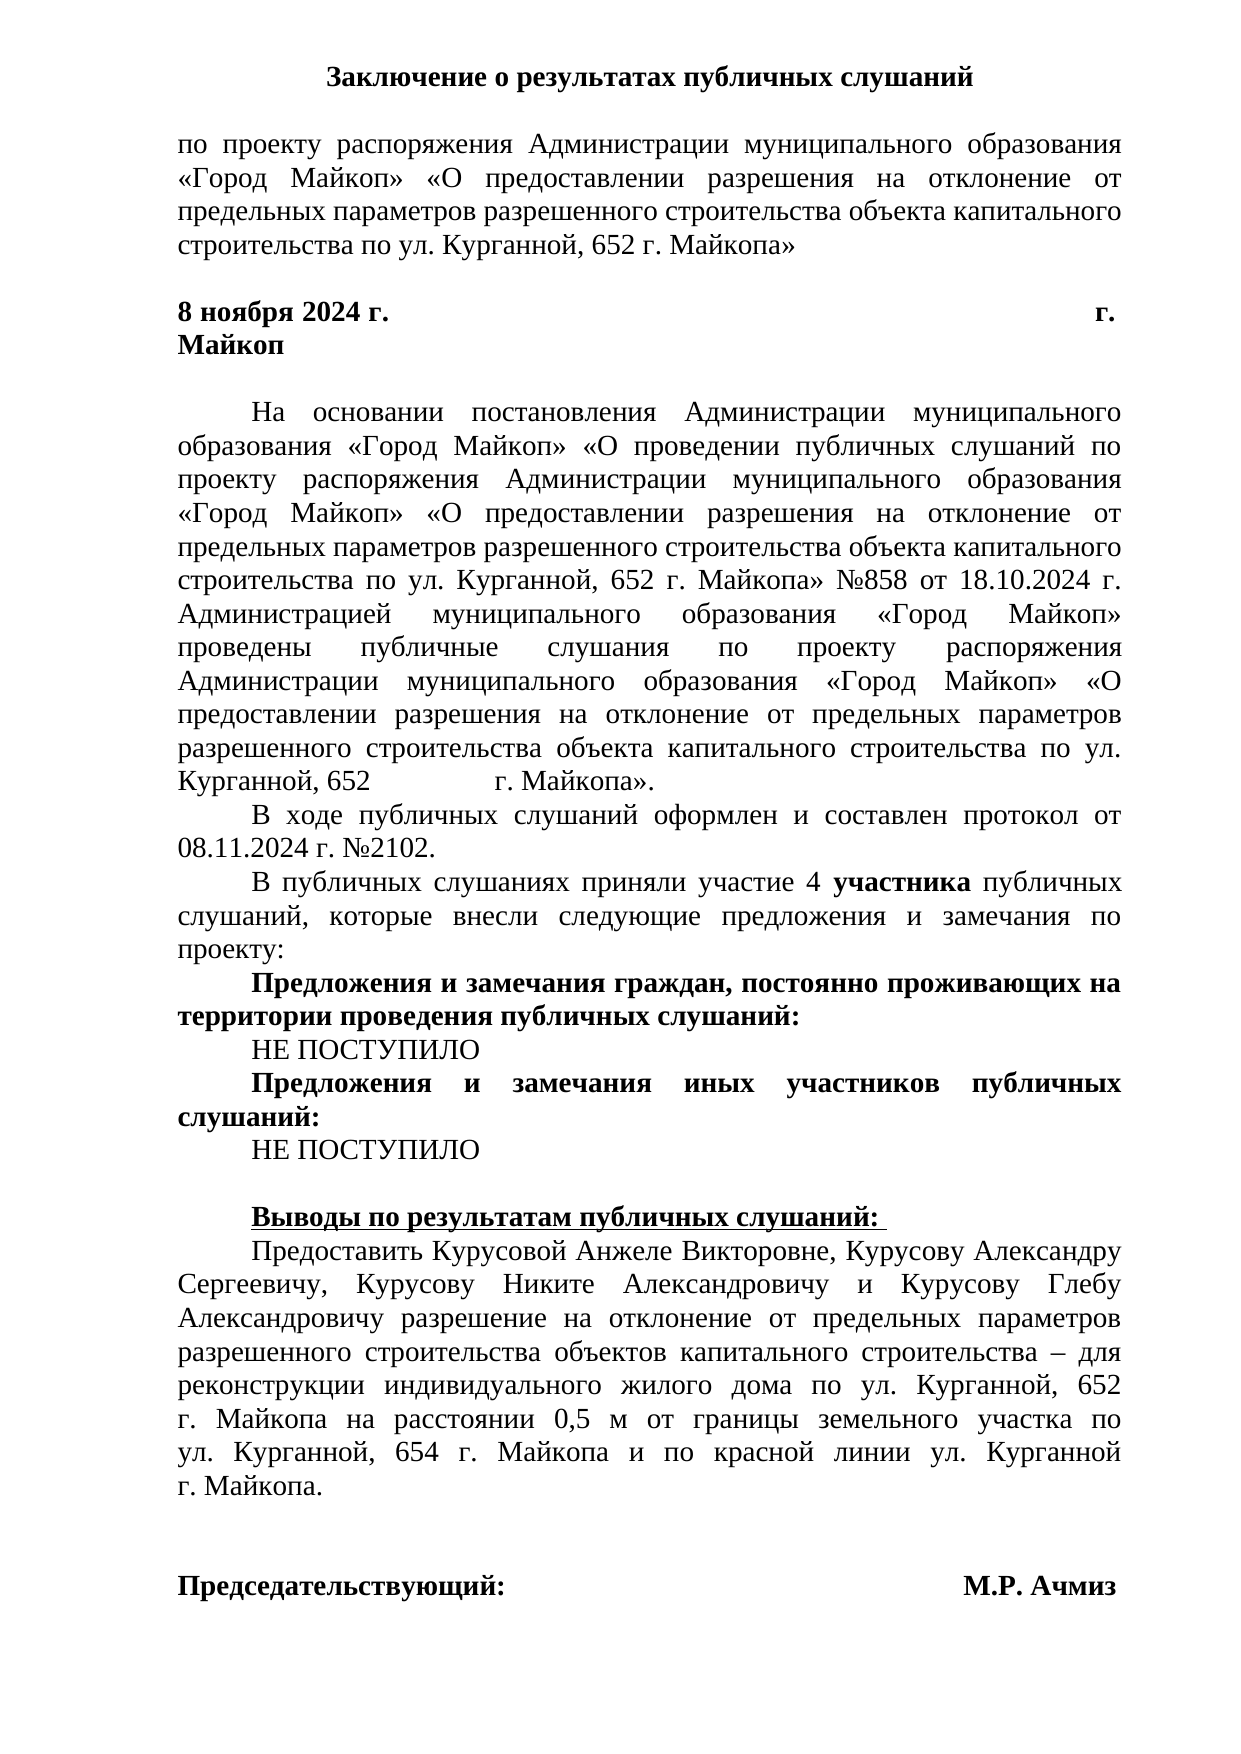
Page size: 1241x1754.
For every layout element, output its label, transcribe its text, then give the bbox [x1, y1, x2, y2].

text Предложения и замечания иных участников публичных слушаний: [177, 1065, 1122, 1132]
text по проекту распоряжения Администрации муниципального образования «Город Майкоп» «О предоставлении разрешения на отклонение от предельных параметров разрешенного строительства объекта капитального строительства по ул. Курганной, 652 г. Майкопа» [177, 126, 1122, 260]
text В публичных слушаниях приняли участие 4 участника публичных слушаний, которые внесли следующие предложения и замечания по проекту: [177, 864, 1122, 965]
text Председательствующий: М.Р. Ачмиз [177, 1568, 1122, 1602]
text Выводы по результатам публичных слушаний: [177, 1199, 1152, 1233]
text В ходе публичных слушаний оформлен и составлен протокол от 08.11.2024 г. №2102. [177, 797, 1122, 864]
text 8 ноября 2024 г. г. Майкоп [177, 294, 1122, 361]
text Предоставить Курусовой Анжеле Викторовне, Курусову Александру Сергеевичу, Курусову Никите Александровичу и Курусову Глебу Александровичу разрешение на отклонение от предельных параметров разрешенного строительства объектов капитального строительства – для реконструкции индивидуального жилого дома по ул. Курганной, 652 г. Майкопа на расстоянии 0,5 м от границы земельного участка по ул. Курганной, 654 г. Майкопа и по красной линии ул. Курганной г. Майкопа. [177, 1233, 1122, 1501]
text На основании постановления Администрации муниципального образования «Город Майкоп» «О проведении публичных слушаний по проекту распоряжения Администрации муниципального образования «Город Майкоп» «О предоставлении разрешения на отклонение от предельных параметров разрешенного строительства объекта капитального строительства по ул. Курганной, 652 г. Майкопа» №858 от 18.10.2024 г. Администрацией муниципального образования «Город Майкоп» проведены публичные слушания по проекту распоряжения Администрации муниципального образования «Город Майкоп» «О предоставлении разрешения на отклонение от предельных параметров разрешенного строительства объекта капитального строительства по ул. Курганной, 652 г. Майкопа». [177, 394, 1122, 797]
text Заключение о результатах публичных слушаний [177, 59, 1122, 93]
text Предложения и замечания граждан, постоянно проживающих на территории проведения публичных слушаний: [177, 965, 1122, 1032]
text НЕ ПОСТУПИЛО [177, 1032, 1122, 1065]
text НЕ ПОСТУПИЛО [177, 1132, 1122, 1166]
